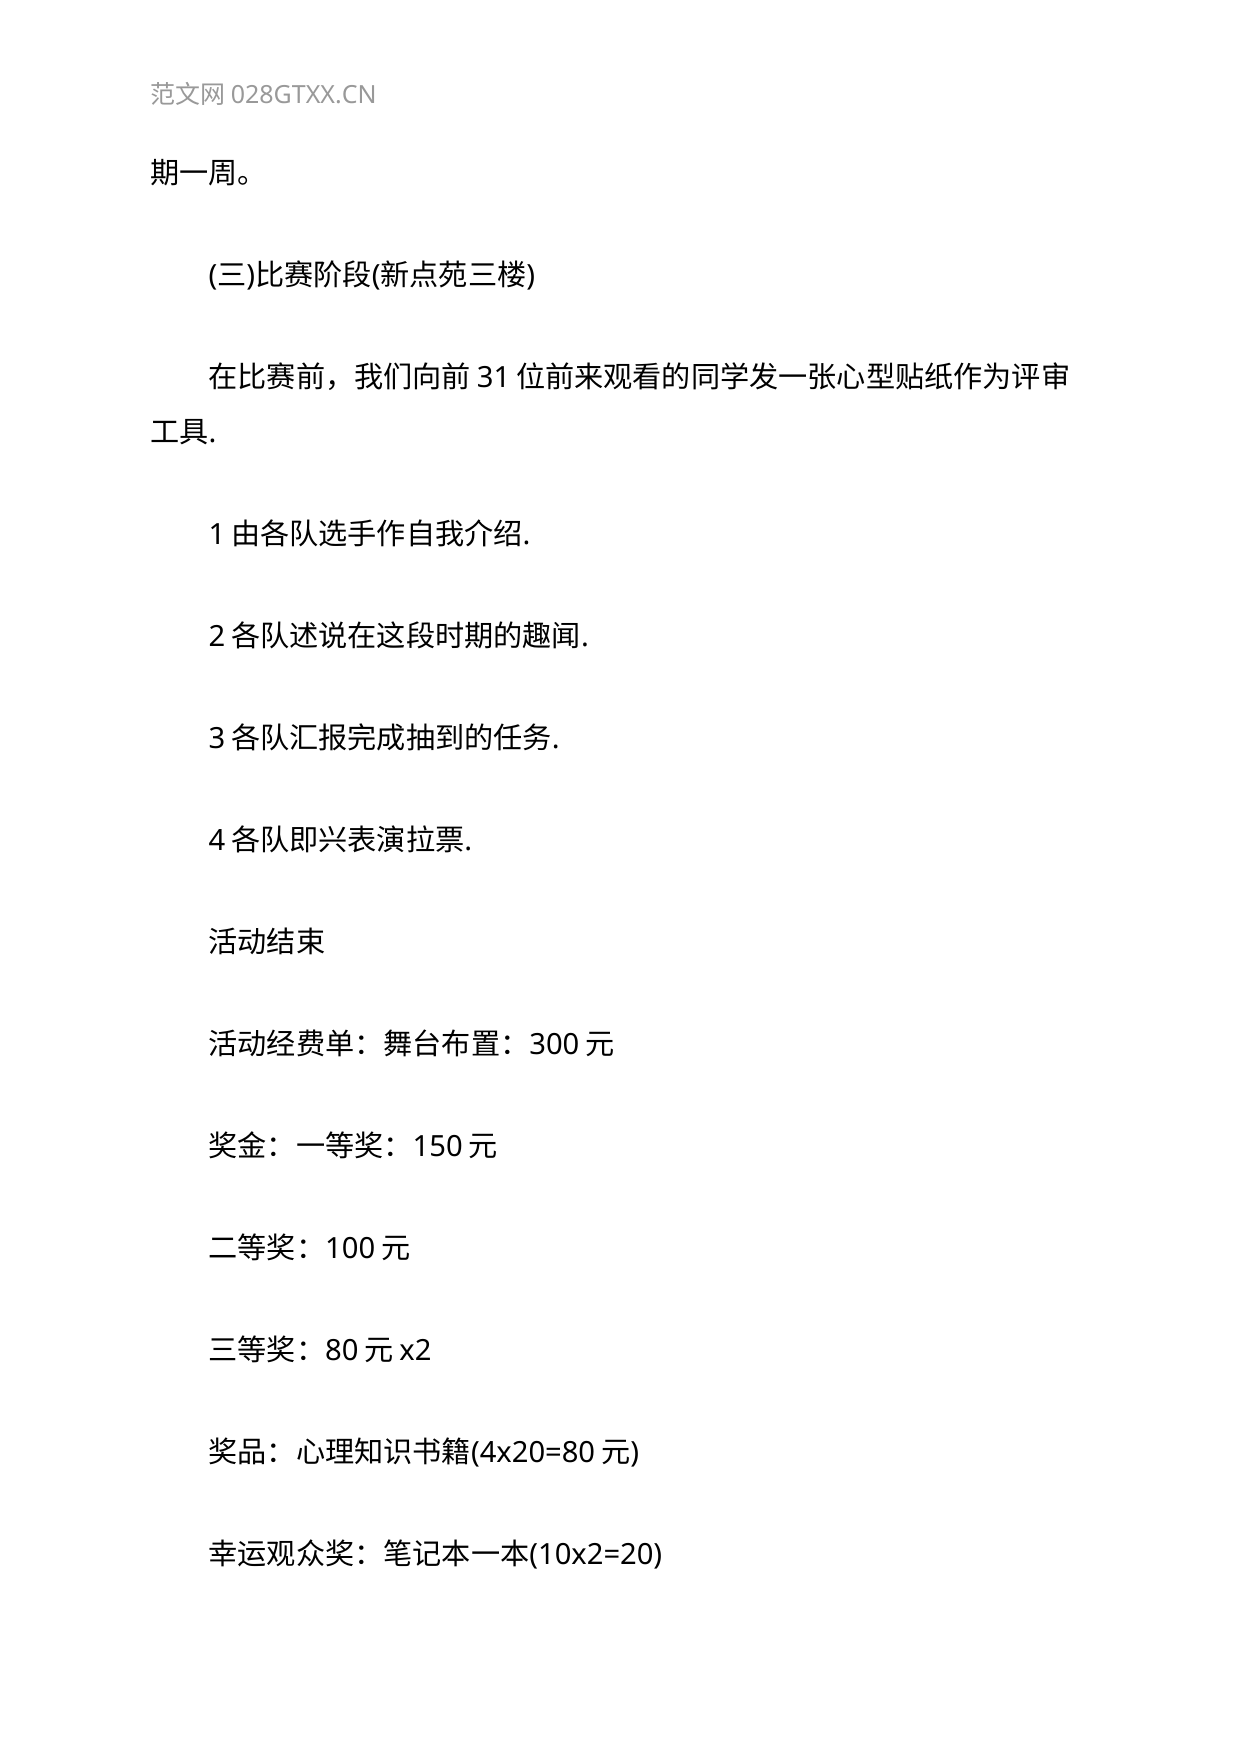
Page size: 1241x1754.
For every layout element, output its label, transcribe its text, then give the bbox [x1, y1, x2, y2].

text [150, 150, 1090, 192]
text 4各队即兴表演拉票. [150, 817, 1090, 859]
text 在比赛前，我们向前31位前来观看的同学发一张心型贴纸作为评审工具. [150, 354, 1090, 451]
text 奖品：心理知识书籍(4x20=80元) [150, 1428, 1090, 1471]
text 幸运观众奖：笔记本一本(10x2=20) [150, 1530, 1090, 1573]
text 三等奖：80元x2 [150, 1326, 1090, 1369]
text 2各队述说在这段时期的趣闻. [150, 613, 1090, 655]
text 奖金：一等奖：150元 [150, 1122, 1090, 1165]
text 活动结束 [150, 919, 1090, 961]
text (三)比赛阶段(新点苑三楼) [150, 252, 1090, 294]
text 1由各队选手作自我介绍. [150, 511, 1090, 553]
text 二等奖：100元 [150, 1224, 1090, 1267]
text 活动经费单：舞台布置：300元 [150, 1020, 1090, 1063]
text 3各队汇报完成抽到的任务. [150, 715, 1090, 757]
